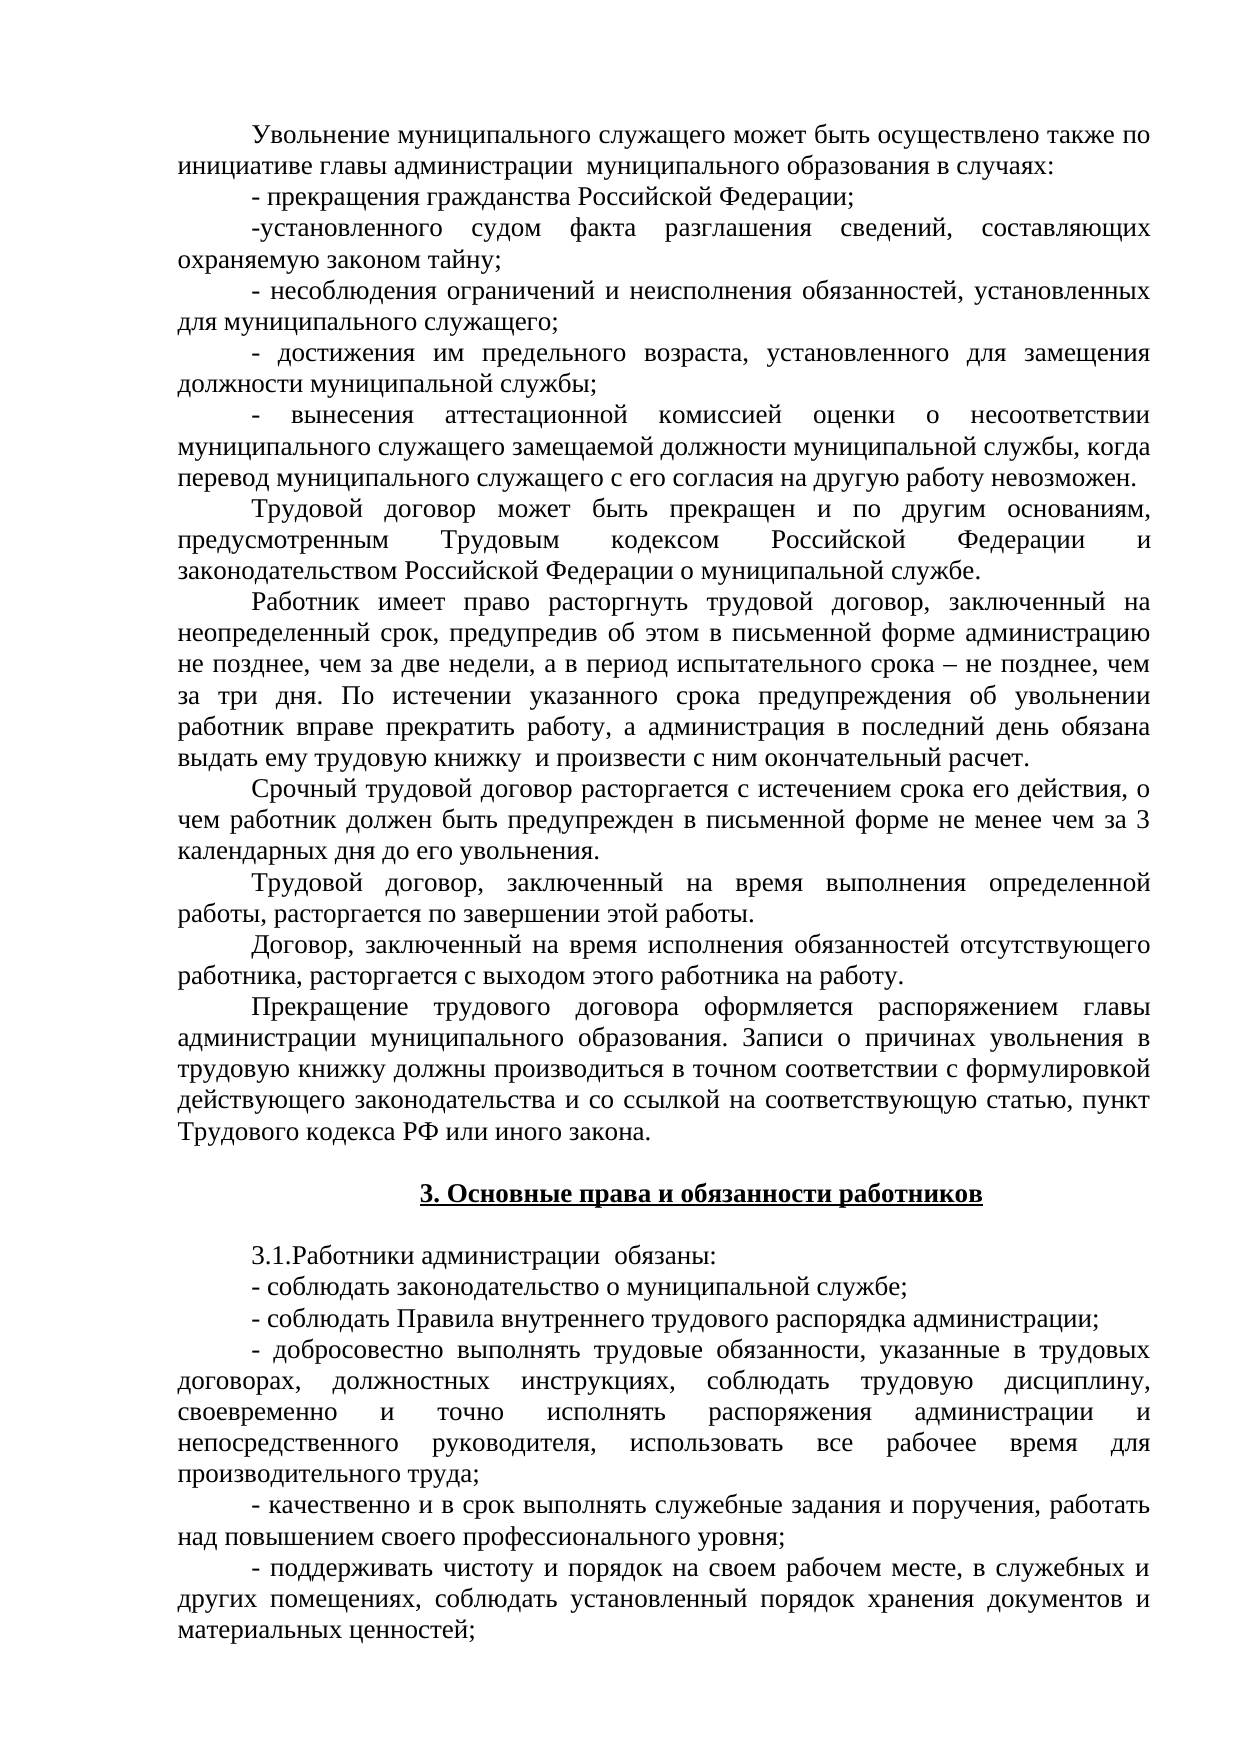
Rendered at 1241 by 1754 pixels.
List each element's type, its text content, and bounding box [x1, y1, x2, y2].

text - прекращения гражданства Российской Федерации; [177, 180, 1152, 212]
text -установленного судом факта разглашения сведений, составляющих охраняемую законом тайну; [177, 212, 1152, 274]
text Прекращение трудового договора оформляется распоряжением главы администрации муниципального образования. Записи о причинах увольнения в трудовую книжку должны производиться в точном соответствии с формулировкой действующего законодательства и со ссылкой на соответствующую статью, пункт Трудового кодекса РФ или иного закона. [177, 990, 1152, 1146]
text - соблюдать законодательство о муниципальной службе; [177, 1271, 1152, 1302]
text - вынесения аттестационной комиссией оценки о несоответствии муниципального служащего замещаемой должности муниципальной службы, когда перевод муниципального служащего с его согласия на другую работу невозможен. [177, 398, 1152, 492]
text Работник имеет право расторгнуть трудовой договор, заключенный на неопределенный срок, предупредив об этом в письменной форме администрацию не позднее, чем за две недели, а в период испытательного срока – не позднее, чем за три дня. По истечении указанного срока предупреждения об увольнении работник вправе прекратить работу, а администрация в последний день обязана выдать ему трудовую книжку и произвести с ним окончательный расчет. [177, 585, 1152, 772]
text Трудовой договор может быть прекращен и по другим основаниям, предусмотренным Трудовым кодексом Российской Федерации и законодательством Российской Федерации о муниципальной службе. [177, 492, 1152, 585]
text Договор, заключенный на время исполнения обязанностей отсутствующего работника, расторгается с выходом этого работника на работу. [177, 928, 1152, 990]
text - качественно и в срок выполнять служебные задания и поручения, работать над повышением своего профессионального уровня; [177, 1488, 1152, 1551]
text 3.1.Работники администрации обязаны: [177, 1239, 1152, 1271]
text - несоблюдения ограничений и неисполнения обязанностей, установленных для муниципального служащего; [177, 274, 1152, 336]
text - соблюдать Правила внутреннего трудового распорядка администрации; [177, 1302, 1152, 1333]
text Срочный трудовой договор расторгается с истечением срока его действия, о чем работник должен быть предупрежден в письменной форме не менее чем за 3 календарных дня до его увольнения. [177, 772, 1152, 866]
text 3. Основные права и обязанности работников [177, 1177, 1152, 1208]
text Трудовой договор, заключенный на время выполнения определенной работы, расторгается по завершении этой работы. [177, 866, 1152, 928]
text - поддерживать чистоту и порядок на своем рабочем месте, в служебных и других помещениях, соблюдать установленный порядок хранения документов и материальных ценностей; [177, 1551, 1152, 1644]
text Увольнение муниципального служащего может быть осуществлено также по инициативе главы администрации муниципального образования в случаях: [177, 118, 1152, 180]
text - добросовестно выполнять трудовые обязанности, указанные в трудовых договорах, должностных инструкциях, соблюдать трудовую дисциплину, своевременно и точно исполнять распоряжения администрации и непосредственного руководителя, использовать все рабочее время для производительного труда; [177, 1333, 1152, 1488]
text - достижения им предельного возраста, установленного для замещения должности муниципальной службы; [177, 336, 1152, 398]
